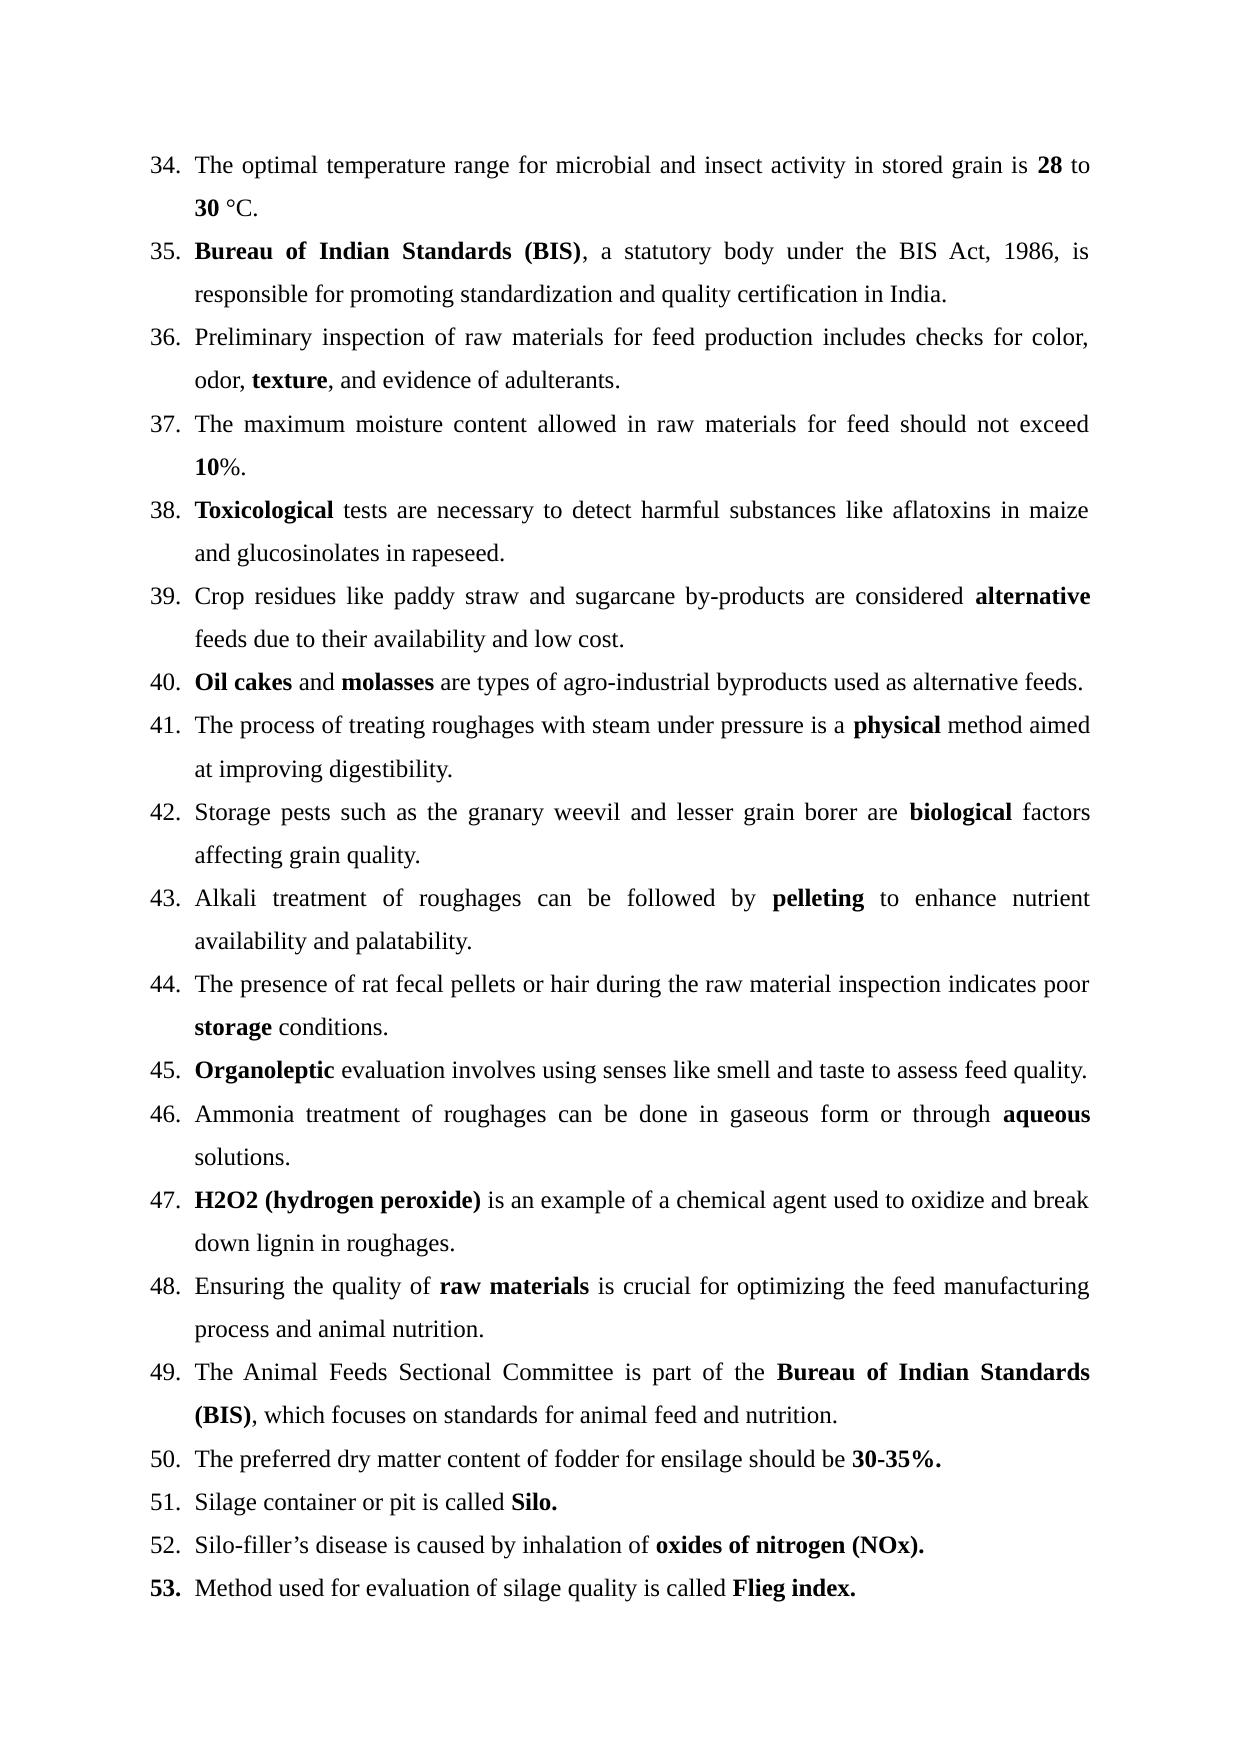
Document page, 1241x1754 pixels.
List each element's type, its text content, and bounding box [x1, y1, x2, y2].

list Bureau of Indian Standards (BIS), a statutory body under the BIS Act, 1986, is responsible for promoting standardization and quality certification in India. [150, 236, 1090, 308]
list Alkali treatment of roughages can be followed by pelleting to enhance nutrient availability and palatability. [150, 883, 1090, 955]
list Storage pests such as the granary weevil and lesser grain borer are biological factors affecting grain quality. [150, 797, 1090, 869]
list Silage container or pit is called Silo. [150, 1487, 1090, 1516]
list The Animal Feeds Sectional Committee is part of the Bureau of Indian Standards (BIS), which focuses on standards for animal feed and nutrition. [150, 1357, 1090, 1429]
list The maximum moisture content allowed in raw materials for feed should not exceed 10%. [150, 409, 1090, 481]
list H2O2 (hydrogen peroxide) is an example of a chemical agent used to oxidize and break down lignin in roughages. [150, 1185, 1090, 1257]
list Preliminary inspection of raw materials for feed production includes checks for color, odor, texture, and evidence of adulterants. [150, 322, 1090, 394]
list Crop residues like paddy straw and sugarcane by-products are considered alternative feeds due to their availability and low cost. [150, 581, 1090, 653]
list Ammonia treatment of roughages can be done in gaseous form or through aqueous solutions. [150, 1099, 1090, 1171]
list Toxicological tests are necessary to detect harmful substances like aflatoxins in maize and glucosinolates in rapeseed. [150, 495, 1090, 567]
list Oil cakes and molasses are types of agro-industrial byproducts used as alternative feeds. [150, 667, 1090, 696]
list The optimal temperature range for microbial and insect activity in stored grain is 28 to 30 °C. [150, 150, 1090, 222]
list The process of treating roughages with steam under pressure is a physical method aimed at improving digestibility. [150, 711, 1090, 782]
list Organoleptic evaluation involves using senses like smell and taste to assess feed quality. [150, 1056, 1090, 1084]
list The presence of rat fecal pellets or hair during the raw material inspection indicates poor storage conditions. [150, 969, 1090, 1041]
list Silo-filler’s disease is caused by inhalation of oxides of nitrogen (NOx). [150, 1530, 1090, 1559]
list Method used for evaluation of silage quality is called Flieg index. [150, 1573, 1090, 1602]
list Ensuring the quality of raw materials is crucial for optimizing the feed manufacturing process and animal nutrition. [150, 1271, 1090, 1343]
list The preferred dry matter content of fodder for ensilage should be 30-35%. [150, 1444, 1090, 1472]
